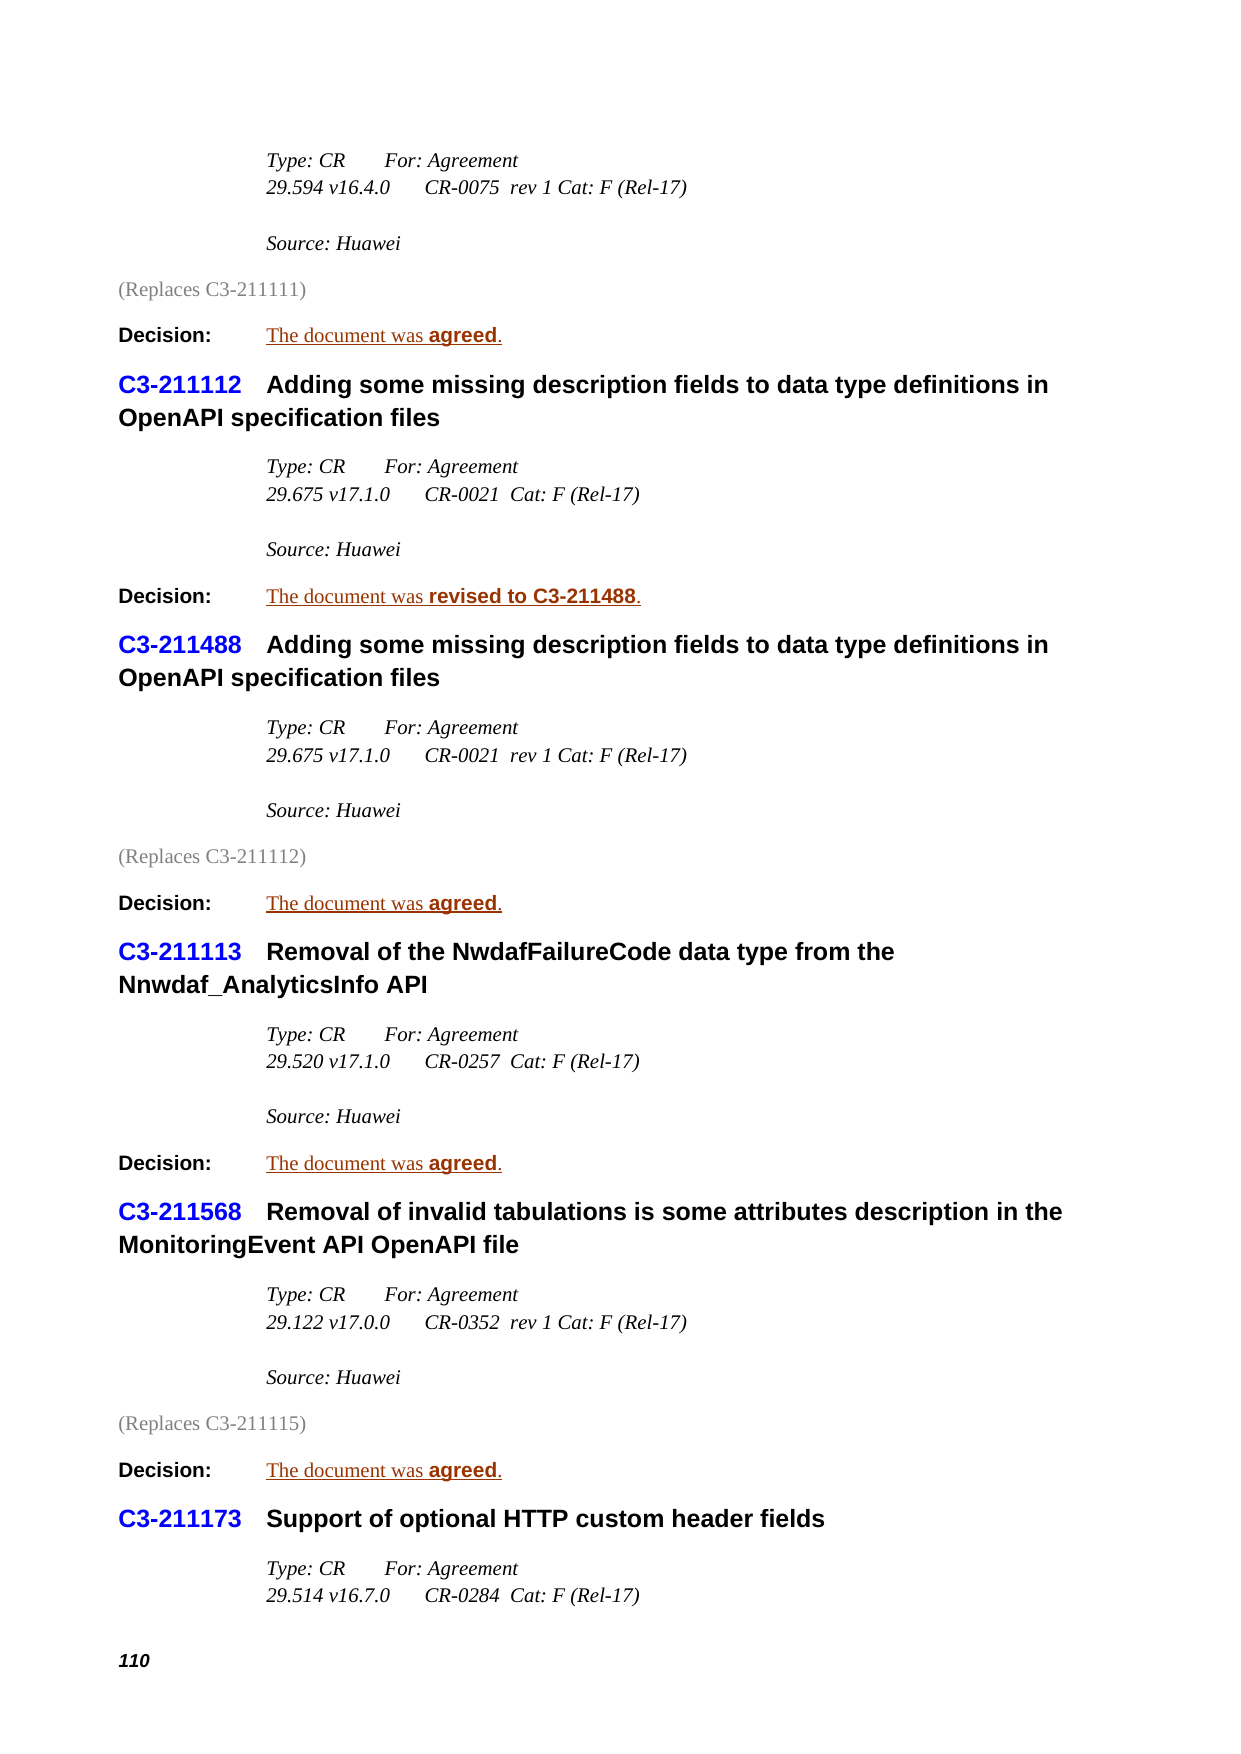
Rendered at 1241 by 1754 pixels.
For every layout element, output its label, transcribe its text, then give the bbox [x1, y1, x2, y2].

text C3-211568 Removal of invalid tabulations is some attributes description in the MonitoringEvent API OpenAPI file [118, 1197, 1122, 1259]
text C3-211113 Removal of the NwdafFailureCode data type from the Nnwdaf_AnalyticsInfo API [118, 937, 1122, 999]
text (Replaces C3-211112) [118, 844, 1122, 868]
text Type: CR For: Agreement 29.594 v16.4.0 CR-0075 rev 1 Cat: F (Rel-17) Source: Huawei [118, 148, 1122, 254]
text C3-211173 Support of optional HTTP custom header fields [118, 1504, 1122, 1533]
text Decision: The document was agreed. [118, 323, 1122, 347]
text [118, 1556, 1122, 1607]
text (Replaces C3-211115) [118, 1411, 1122, 1435]
text Decision: The document was agreed. [118, 1151, 1122, 1175]
text Type: CR For: Agreement 29.675 v17.1.0 CR-0021 Cat: F (Rel-17) Source: Huawei [118, 454, 1122, 561]
text Type: CR For: Agreement 29.122 v17.0.0 CR-0352 rev 1 Cat: F (Rel-17) Source: Huawei [118, 1282, 1122, 1389]
text (Replaces C3-211111) [118, 277, 1122, 301]
text C3-211488 Adding some missing description fields to data type definitions in OpenAPI specification files [118, 630, 1122, 692]
text C3-211112 Adding some missing description fields to data type definitions in OpenAPI specification files [118, 370, 1122, 431]
text Type: CR For: Agreement 29.520 v17.1.0 CR-0257 Cat: F (Rel-17) Source: Huawei [118, 1022, 1122, 1128]
text Type: CR For: Agreement 29.675 v17.1.0 CR-0021 rev 1 Cat: F (Rel-17) Source: Huawei [118, 715, 1122, 822]
text Decision: The document was agreed. [118, 1458, 1122, 1482]
text Decision: The document was revised to C3-211488. [118, 584, 1122, 608]
text Decision: The document was agreed. [118, 890, 1122, 914]
